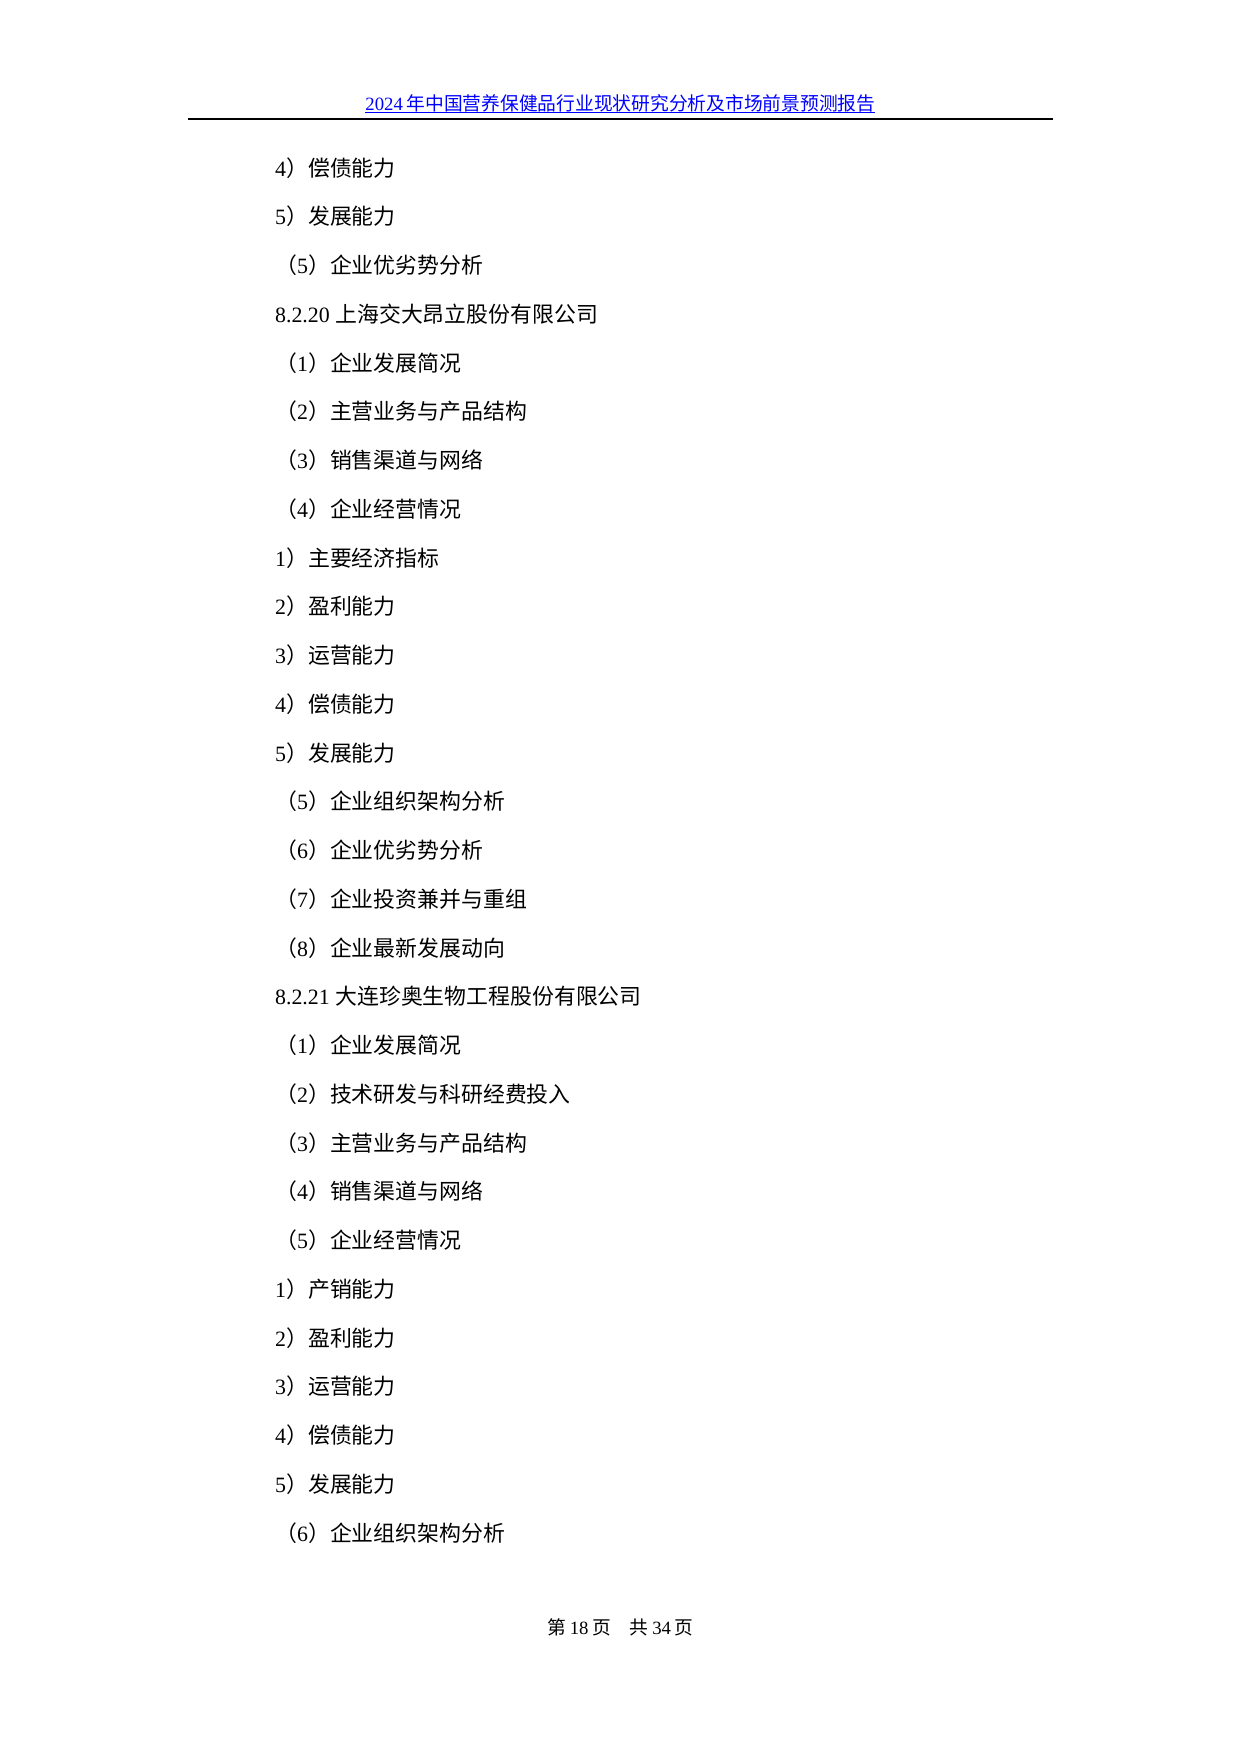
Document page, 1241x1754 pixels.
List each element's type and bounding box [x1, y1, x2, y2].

text [187, 150, 1053, 1548]
